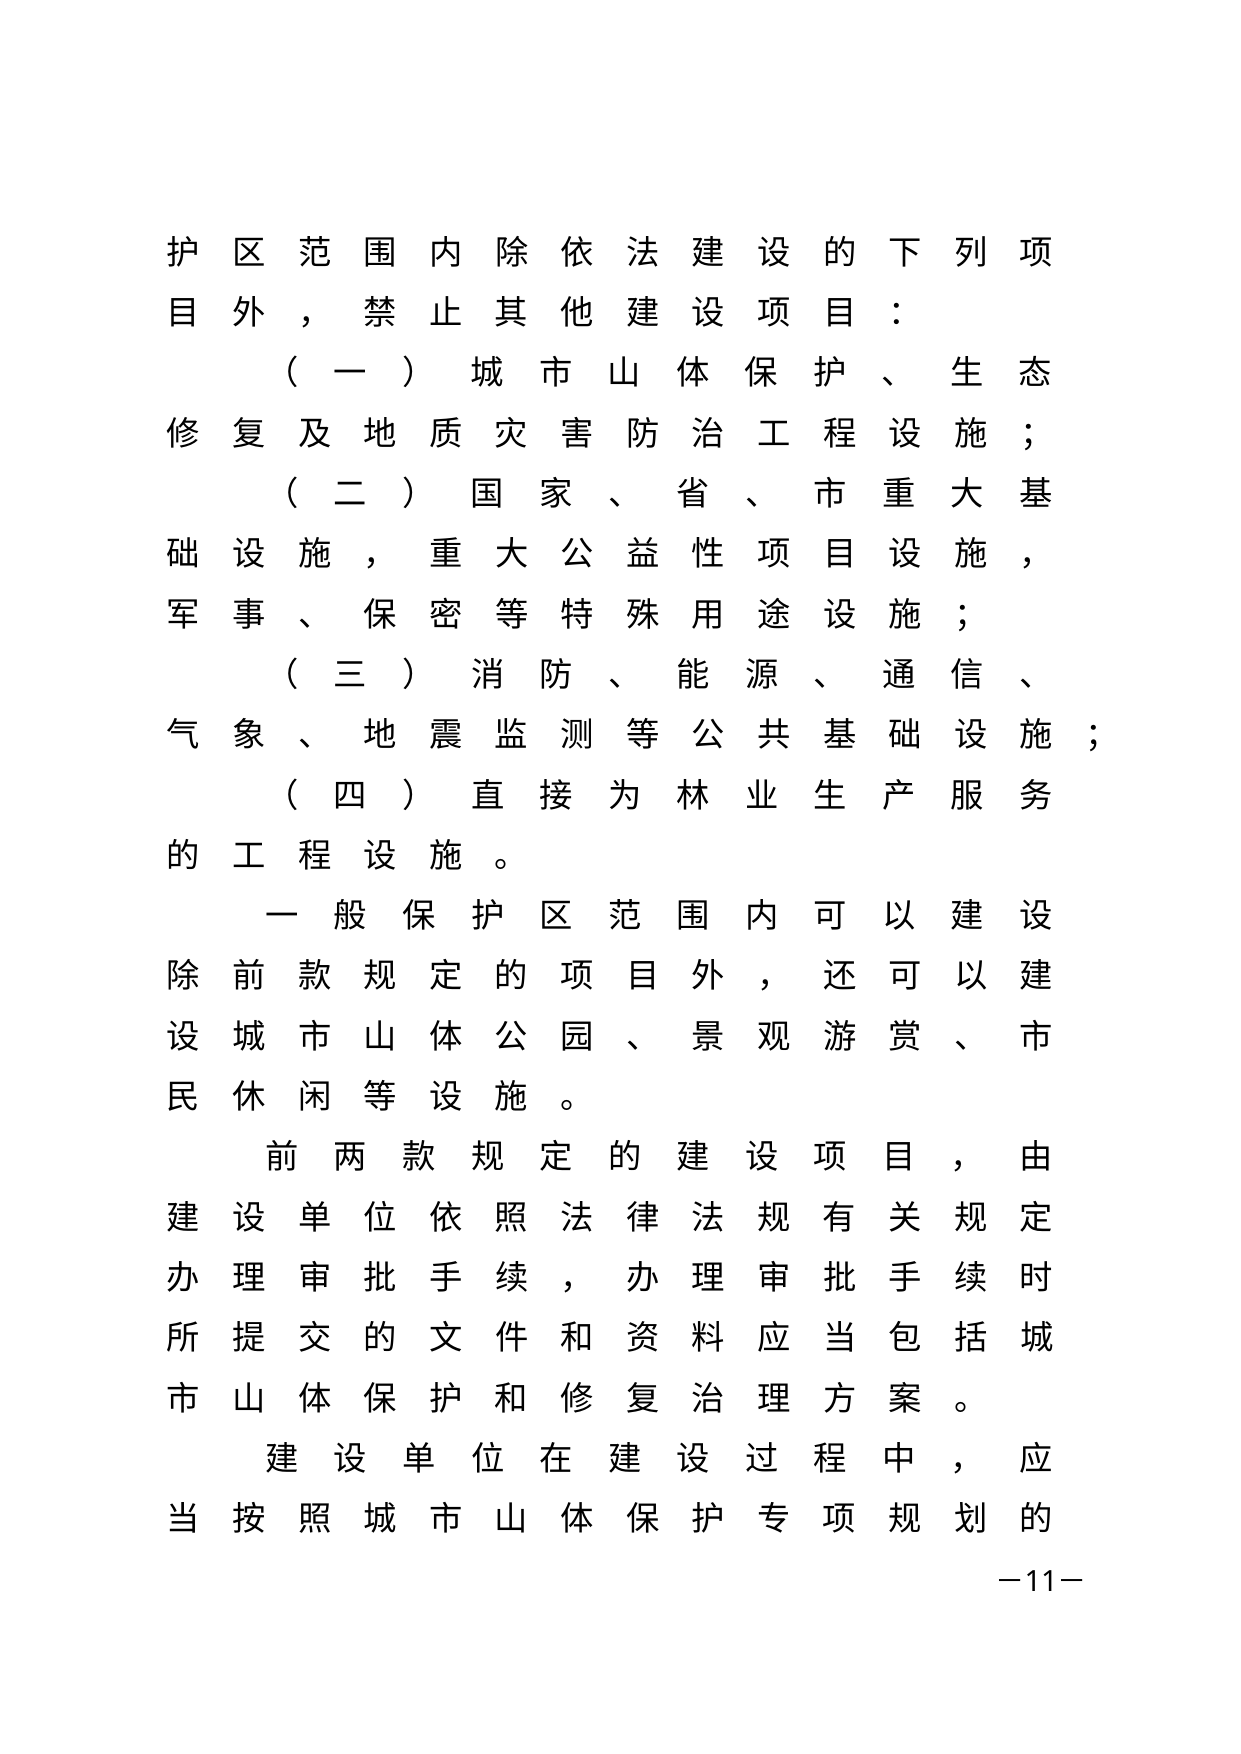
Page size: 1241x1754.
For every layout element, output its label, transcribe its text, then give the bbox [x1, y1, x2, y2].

text （一）城市山体保护、生态修复及地质灾害防治工程设施； [167, 340, 1085, 461]
text （三）消防、能源、通信、气象、地震监测等公共基础设施； [167, 642, 1085, 762]
text （二）国家、省、市重大基础设施，重大公益性项目设施，军事、保密等特殊用途设施； [167, 461, 1085, 642]
text （四）直接为林业生产服务的工程设施。 [167, 762, 1085, 883]
text 一般保护区范围内可以建设除前款规定的项目外，还可以建设城市山体公园、景观游赏、市民休闲等设施。 [167, 883, 1085, 1124]
text 第十七条 城市山体核心保护区范围内除依法建设的下列项目外，禁止其他建设项目： [167, 219, 1085, 340]
text 前两款规定的建设项目，由建设单位依照法律法规有关规定办理审批手续，办理审批手续时所提交的文件和资料应当包括城市山体保护和修复治理方案。 [167, 1124, 1085, 1426]
text 建设单位在建设过程中，应当按照城市山体保护专项规划的规定保持山貌完整。 [167, 1426, 1085, 1546]
